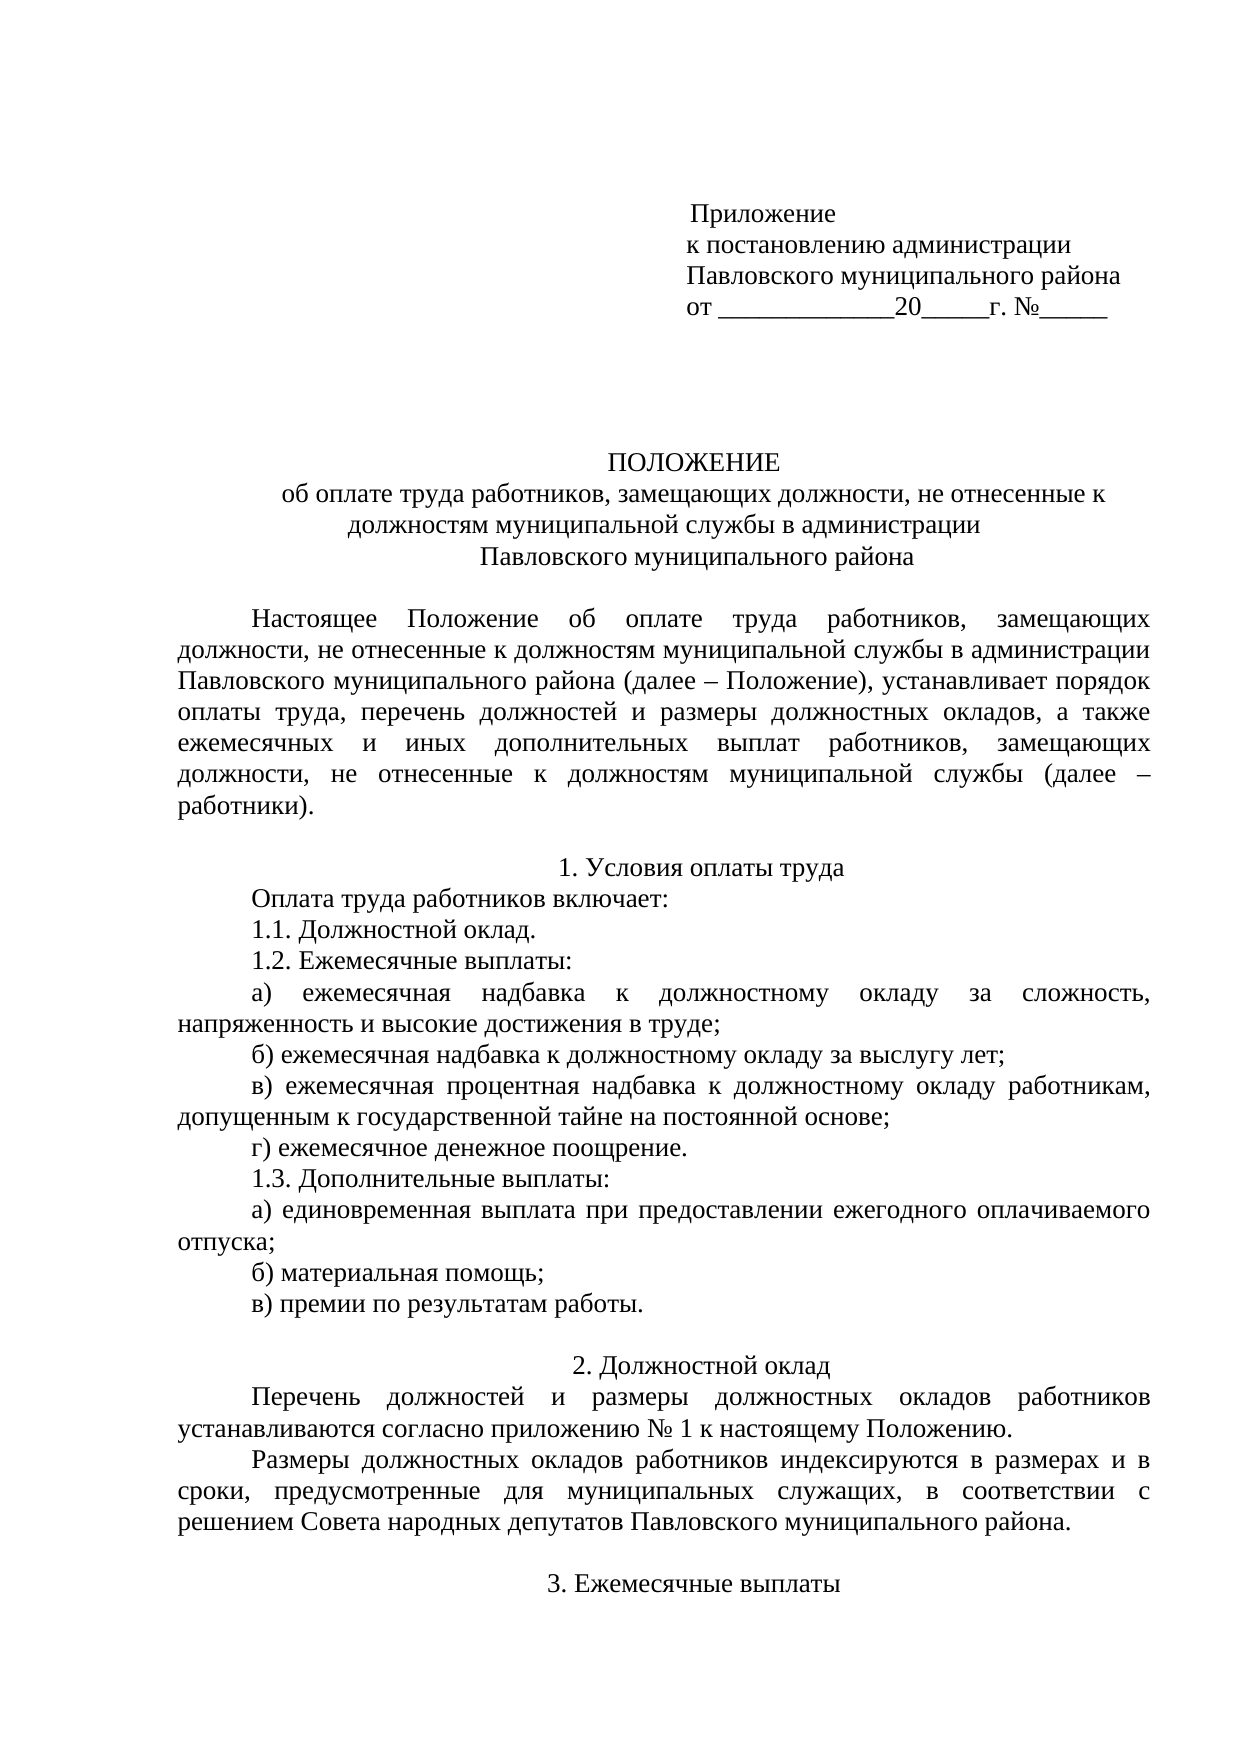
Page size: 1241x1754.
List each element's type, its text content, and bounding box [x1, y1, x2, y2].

text б) материальная помощь; [177, 1256, 1152, 1287]
text б) ежемесячная надбавка к должностному окладу за выслугу лет; [177, 1038, 1152, 1069]
text 1.2. Ежемесячные выплаты: [177, 944, 1152, 976]
text а) единовременная выплата при предоставлении ежегодного оплачиваемого отпуска; [177, 1194, 1152, 1256]
text 1. Условия оплаты труда [177, 851, 1152, 882]
text Размеры должностных окладов работников индексируются в размерах и в сроки, предусмотренные для муниципальных служащих, в соответствии с решением Совета народных депутатов Павловского муниципального района. [177, 1443, 1152, 1536]
text 3. Ежемесячные выплаты [177, 1567, 1152, 1598]
text а) ежемесячная надбавка к должностному окладу за сложность, напряженность и высокие достижения в труде; [177, 976, 1152, 1038]
text Павловского муниципального района [177, 539, 1152, 571]
table_header Приложение к постановлению администрации Павловского муниципального района [675, 197, 1133, 290]
text 2. Должностной оклад [177, 1349, 1152, 1381]
text в) премии по результатам работы. [177, 1287, 1152, 1318]
text в) ежемесячная процентная надбавка к должностному окладу работникам, допущенным к государственной тайне на постоянной основе; [177, 1069, 1152, 1131]
text Оплата труда работников включает: [177, 882, 1152, 913]
text ПОЛОЖЕНИЕ [177, 446, 1152, 477]
text Перечень должностей и размеры должностных окладов работников устанавливаются согласно приложению № 1 к настоящему Положению. [177, 1381, 1152, 1443]
table_cell от _____________20_____г. №_____ [675, 290, 1133, 322]
text 1.3. Дополнительные выплаты: [177, 1162, 1152, 1194]
text 1.1. Должностной оклад. [177, 913, 1152, 944]
text Настоящее Положение об оплате труда работников, замещающих должности, не отнесенные к должностям муниципальной службы в администрации Павловского муниципального района (далее – Положение), устанавливает порядок оплаты труда, перечень должностей и размеры должностных окладов, а также ежемесячных и иных дополнительных выплат работников, замещающих должности, не отнесенные к должностям муниципальной службы (далее – работники). [177, 602, 1152, 820]
text г) ежемесячное денежное поощрение. [177, 1131, 1152, 1162]
text об оплате труда работников, замещающих должности, не отнесенные к должностям муниципальной службы в администрации [177, 477, 1152, 539]
